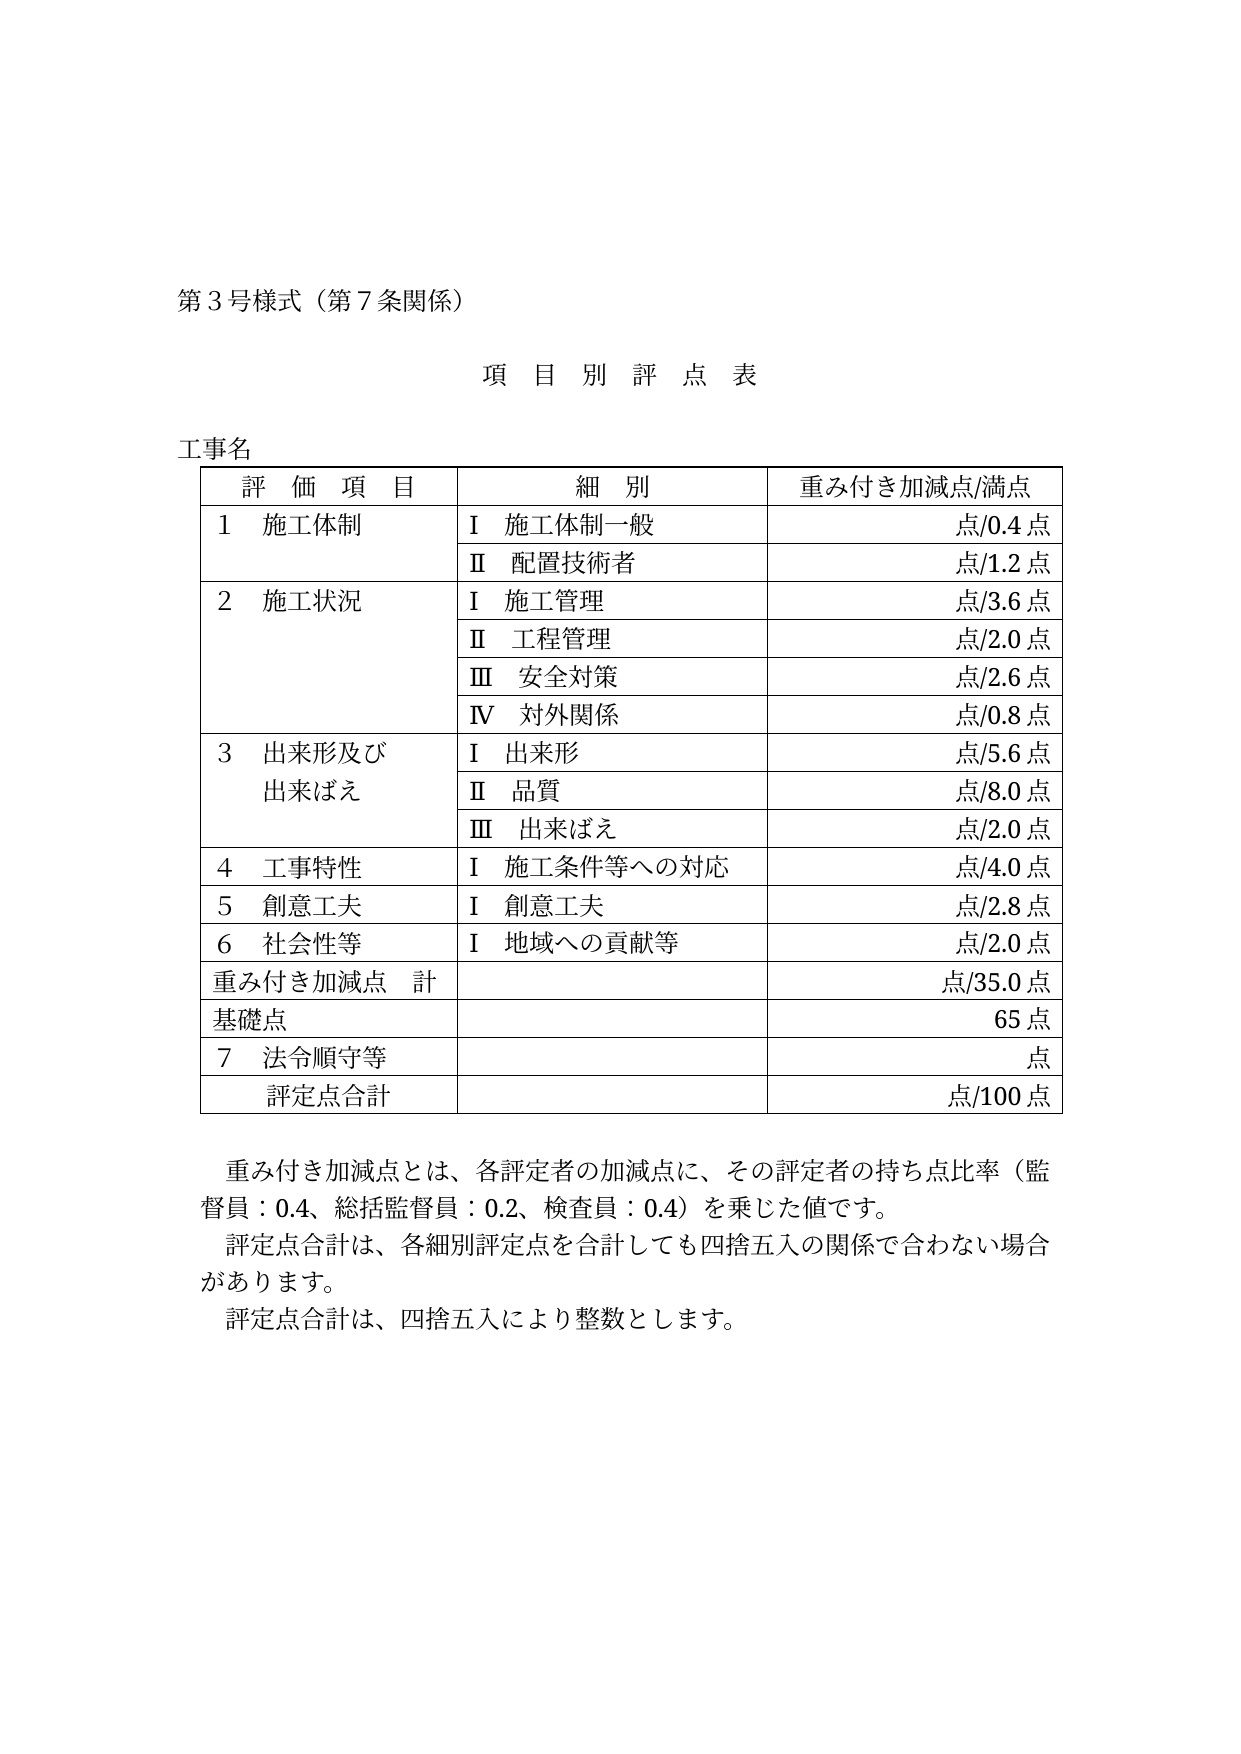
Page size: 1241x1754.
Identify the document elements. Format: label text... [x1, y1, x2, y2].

table_cell 点/0.4点 [768, 506, 1062, 542]
table_cell ３ 出来形及び 出来ばえ [201, 734, 457, 847]
table_cell 点/2.0点 [768, 810, 1062, 847]
table_cell Ⅱ 配置技術者 [458, 544, 767, 581]
table_cell ４ 工事特性 [201, 848, 457, 885]
table_cell 点/2.8点 [768, 886, 1062, 923]
table_cell ７ 法令順守等 [201, 1038, 457, 1075]
table_cell 点 [768, 1038, 1062, 1075]
table_header 評 価 項 目 [201, 468, 457, 504]
table_cell Ⅳ 対外関係 [458, 696, 767, 733]
table_cell 点/2.0点 [768, 620, 1062, 657]
table_cell Ⅰ 出来形 [458, 734, 767, 771]
table_cell 点/1.2点 [768, 544, 1062, 581]
table_cell 評定点合計 [201, 1076, 457, 1113]
table_cell 点/3.6点 [768, 582, 1062, 618]
text 評定点合計は、四捨五入により整数とします。 [200, 1299, 1063, 1336]
table_cell [458, 1000, 767, 1037]
table_cell ５ 創意工夫 [201, 886, 457, 923]
table_cell Ⅰ 地域への貢献等 [458, 924, 767, 961]
text 工事名 [177, 429, 1063, 466]
table_cell Ⅰ 施工管理 [458, 582, 767, 618]
table_cell １ 施工体制 [201, 506, 457, 581]
table_cell Ⅰ 創意工夫 [458, 886, 767, 923]
text 評定点合計は、各細別評定点を合計しても四捨五入の関係で合わない場合があります。 [200, 1225, 1063, 1299]
table_cell 基礎点 [201, 1000, 457, 1037]
table_cell Ⅱ 工程管理 [458, 620, 767, 657]
table_cell Ⅲ 出来ばえ [458, 810, 767, 847]
table_cell 点/100点 [768, 1076, 1062, 1113]
table_header 細 別 [458, 468, 767, 504]
text 第３号様式（第７条関係） [177, 282, 1063, 318]
table_cell Ⅲ 安全対策 [458, 658, 767, 694]
table_cell 65点 [768, 1000, 1062, 1037]
table_cell Ⅱ 品質 [458, 772, 767, 809]
table_cell 点/5.6点 [768, 734, 1062, 771]
table_cell 点/2.0点 [768, 924, 1062, 961]
table_cell 点/8.0点 [768, 772, 1062, 809]
table_cell ２ 施工状況 [201, 582, 457, 733]
table_cell Ⅰ 施工体制一般 [458, 506, 767, 542]
table_cell 点/0.8点 [768, 696, 1062, 733]
table_cell 点/35.0点 [768, 962, 1062, 999]
table_cell [458, 1038, 767, 1075]
table_cell 重み付き加減点 計 [201, 962, 457, 999]
text 項 目 別 評 点 表 [177, 356, 1063, 392]
table_cell [458, 962, 767, 999]
table_header 重み付き加減点/満点 [768, 468, 1062, 504]
table_cell ６ 社会性等 [201, 924, 457, 961]
table_cell [458, 1076, 767, 1113]
table_cell Ⅰ 施工条件等への対応 [458, 848, 767, 885]
text 重み付き加減点とは、各評定者の加減点に、その評定者の持ち点比率（監督員：0.4、総括監督員：0.2、検査員：0.4）を乗じた値です。 [200, 1151, 1063, 1225]
table_cell 点/2.6点 [768, 658, 1062, 694]
table_cell 点/4.0点 [768, 848, 1062, 885]
